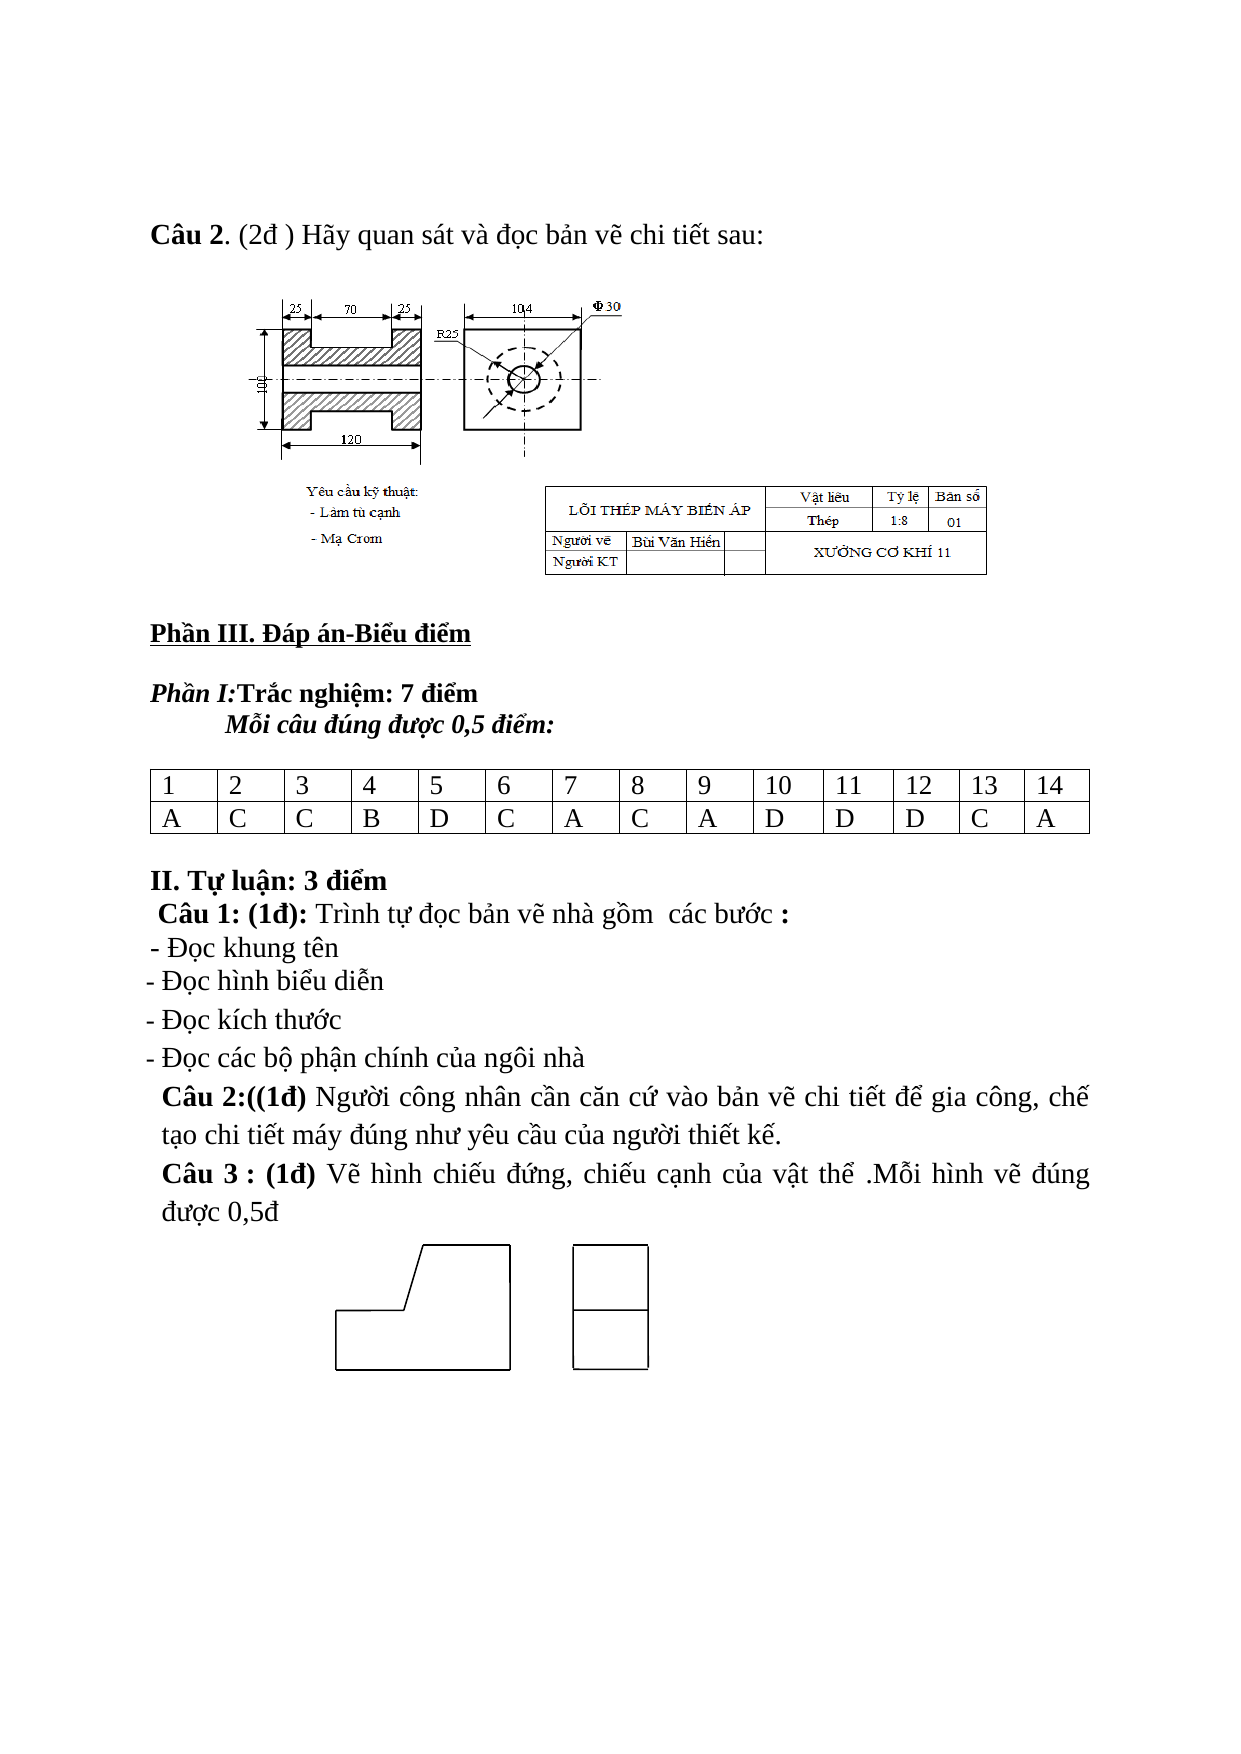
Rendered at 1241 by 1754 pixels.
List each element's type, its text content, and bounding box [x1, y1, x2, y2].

table_cell A [1025, 802, 1089, 833]
table_cell C [218, 802, 284, 833]
table_cell C [486, 802, 552, 833]
table_header 10 [754, 770, 823, 801]
list Đọc kích thước [146, 1002, 1090, 1035]
text II. Tự luận: 3 điểm [150, 863, 1090, 896]
text Mỗi câu đúng được 0,5 điểm: [150, 708, 1090, 740]
list Đọc các bộ phận chính của ngôi nhà [146, 1040, 1090, 1074]
table_header 14 [1025, 770, 1089, 801]
text - Đọc khung tên [150, 930, 1090, 963]
table_header 12 [894, 770, 959, 801]
table_cell C [285, 802, 351, 833]
table_header 9 [687, 770, 753, 801]
table_header 13 [960, 770, 1024, 801]
table_header 8 [620, 770, 686, 801]
text Phần III. Đáp án-Biểu điểm [150, 617, 1090, 649]
text Câu 1: (1đ): Trình tự đọc bản vẽ nhà gồm các bước : [150, 896, 1090, 930]
text Phần I:Trắc nghiệm: 7 điểm [150, 677, 1090, 708]
text Câu 3 : (1đ) Vẽ hình chiếu đứng, chiếu cạnh của vật thể .Mỗi hình vẽ đúng được 0,5đ [161, 1156, 1090, 1228]
text Câu 2. (2đ ) Hãy quan sát và đọc bản vẽ chi tiết sau: [150, 217, 1090, 251]
table_header 4 [352, 770, 418, 801]
table_cell C [620, 802, 686, 833]
table_cell D [419, 802, 485, 833]
table_header 2 [218, 770, 284, 801]
text Câu 2:((1đ) Người công nhân cần căn cứ vào bản vẽ chi tiết để gia công, chế tạo chi tiết máy đúng như yêu cầu của người thiết kế. [161, 1079, 1090, 1151]
table_cell C [960, 802, 1024, 833]
table_cell A [151, 802, 217, 833]
table_cell A [687, 802, 753, 833]
table_header 1 [151, 770, 217, 801]
table_cell D [824, 802, 893, 833]
table_header 3 [285, 770, 351, 801]
table_header 6 [486, 770, 552, 801]
table_cell D [754, 802, 823, 833]
table_cell B [352, 802, 418, 833]
table_cell A [553, 802, 619, 833]
table_cell D [894, 802, 959, 833]
table_header 7 [553, 770, 619, 801]
picture [248, 289, 992, 580]
table_header 11 [824, 770, 893, 801]
table_header 5 [419, 770, 485, 801]
list Đọc hình biểu diễn [146, 963, 1090, 997]
